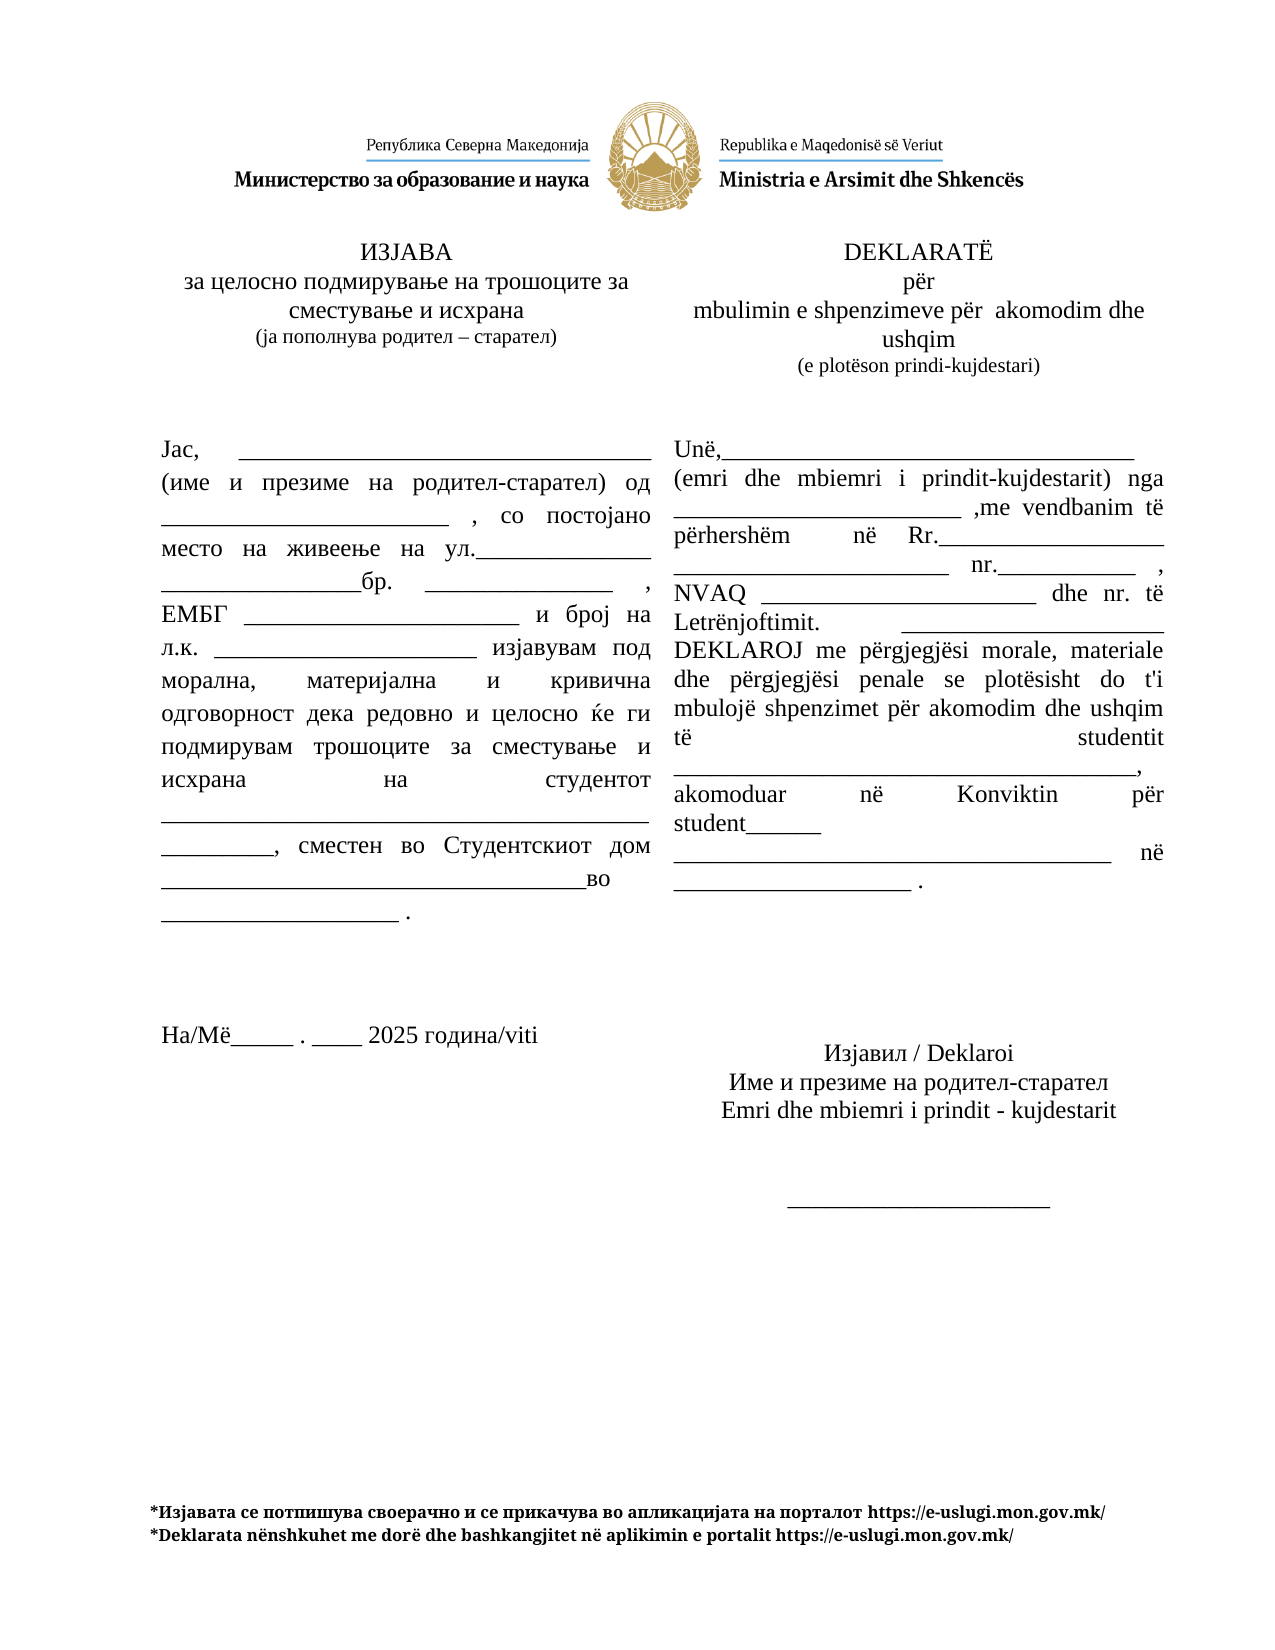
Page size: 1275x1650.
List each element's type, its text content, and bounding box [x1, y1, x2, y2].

table_header DEKLARATË për mbulimin e shpenzimeve për akomodim dhe ushqim (e plotëson prindi-kujdestari) Unë,_________________________________ (emri dhe mbiemri i prindit-kujdestarit) nga _______________________ ,me vendbanim të përhershëm në Rr.__________________ ______________________ nr.___________ , NVAQ ______________________ dhe nr. të Letrënjoftimit. _____________________ DEKLAROJ me përgjegjësi morale, materiale dhe përgjegjësi penale se plotësisht do t'i mbulojë shpenzimet për akomodim dhe ushqim të studentit _____________________________________, akomoduar në Konviktin për student_________________________________________ në ___________________ . Изјавил / Deklaroi Име и презиме на родител-старател Emri dhe mbiemri i prindit - kujdestarit _____________________ [663, 238, 1175, 1210]
picture [204, 75, 1071, 238]
table_header ИЗЈАВА за целосно подмирување на трошоците за сместување и исхрана (ја пополнува родител – старател) Јас, _________________________________ (име и презиме на родител-старател) од _______________________ , со постојано место на живеење на ул.______________ ________________бр. _______________ , ЕМБГ ______________________ и број на л.к. _____________________ изјавувам под морална, материјална и кривична одговорност дека редовно и целосно ќе ги подмирувам трошоците за сместување и исхрана на студентот ________________________________________________, сместен во Студентскиот дом __________________________________во ___________________ . На/Më_____ . ____ 2025 година/viti [150, 238, 662, 1210]
